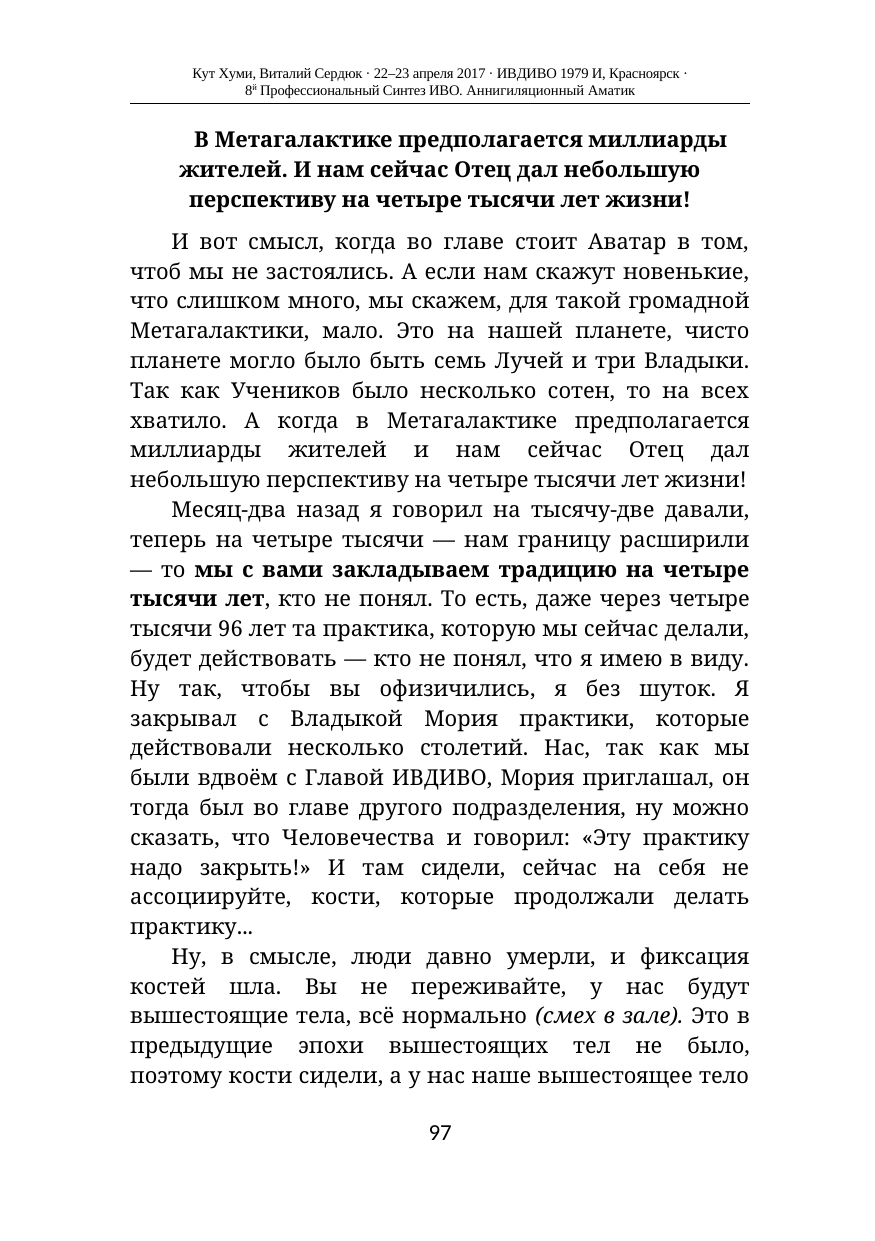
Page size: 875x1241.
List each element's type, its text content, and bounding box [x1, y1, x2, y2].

text И вот смысл, когда во главе стоит Аватар в том, чтоб мы не застоялись. А если нам скажут новенькие, что слишком много, мы скажем, для такой громадной Метагалактики, мало. Это на нашей планете, чисто планете могло было быть семь Лучей и три Владыки. Так как Учеников было несколько сотен, то на всех хватило. А когда в Метагалактике предполагается миллиарды жителей и нам сейчас Отец дал небольшую перспективу на четыре тысячи лет жизни! [130, 226, 750, 494]
text Месяц-два назад я говорил на тысячу-две давали, теперь на четыре тысячи — нам границу расширили — то мы с вами закладываем традицию на четыре тысячи лет, кто не понял. То есть, даже через четыре тысячи 96 лет та практика, которую мы сейчас делали, будет действовать — кто не понял, что я имею в виду. Ну так, чтобы вы офизичились, я без шуток. Я закрывал с Владыкой Мория практики, которые действовали несколько столетий. Нас, так как мы были вдвоём с Главой ИВДИВО, Мория приглашал, он тогда был во главе другого подразделения, ну можно сказать, что Человечества и говорил: «Эту практику надо закрыть!» И там сидели, сейчас на себя не ассоциируйте, кости, которые продолжали делать практику... [130, 494, 750, 941]
text В Метагалактике предполагается миллиарды жителей. И нам сейчас Отец дал небольшую перспективу на четыре тысячи лет жизни! [130, 124, 750, 213]
